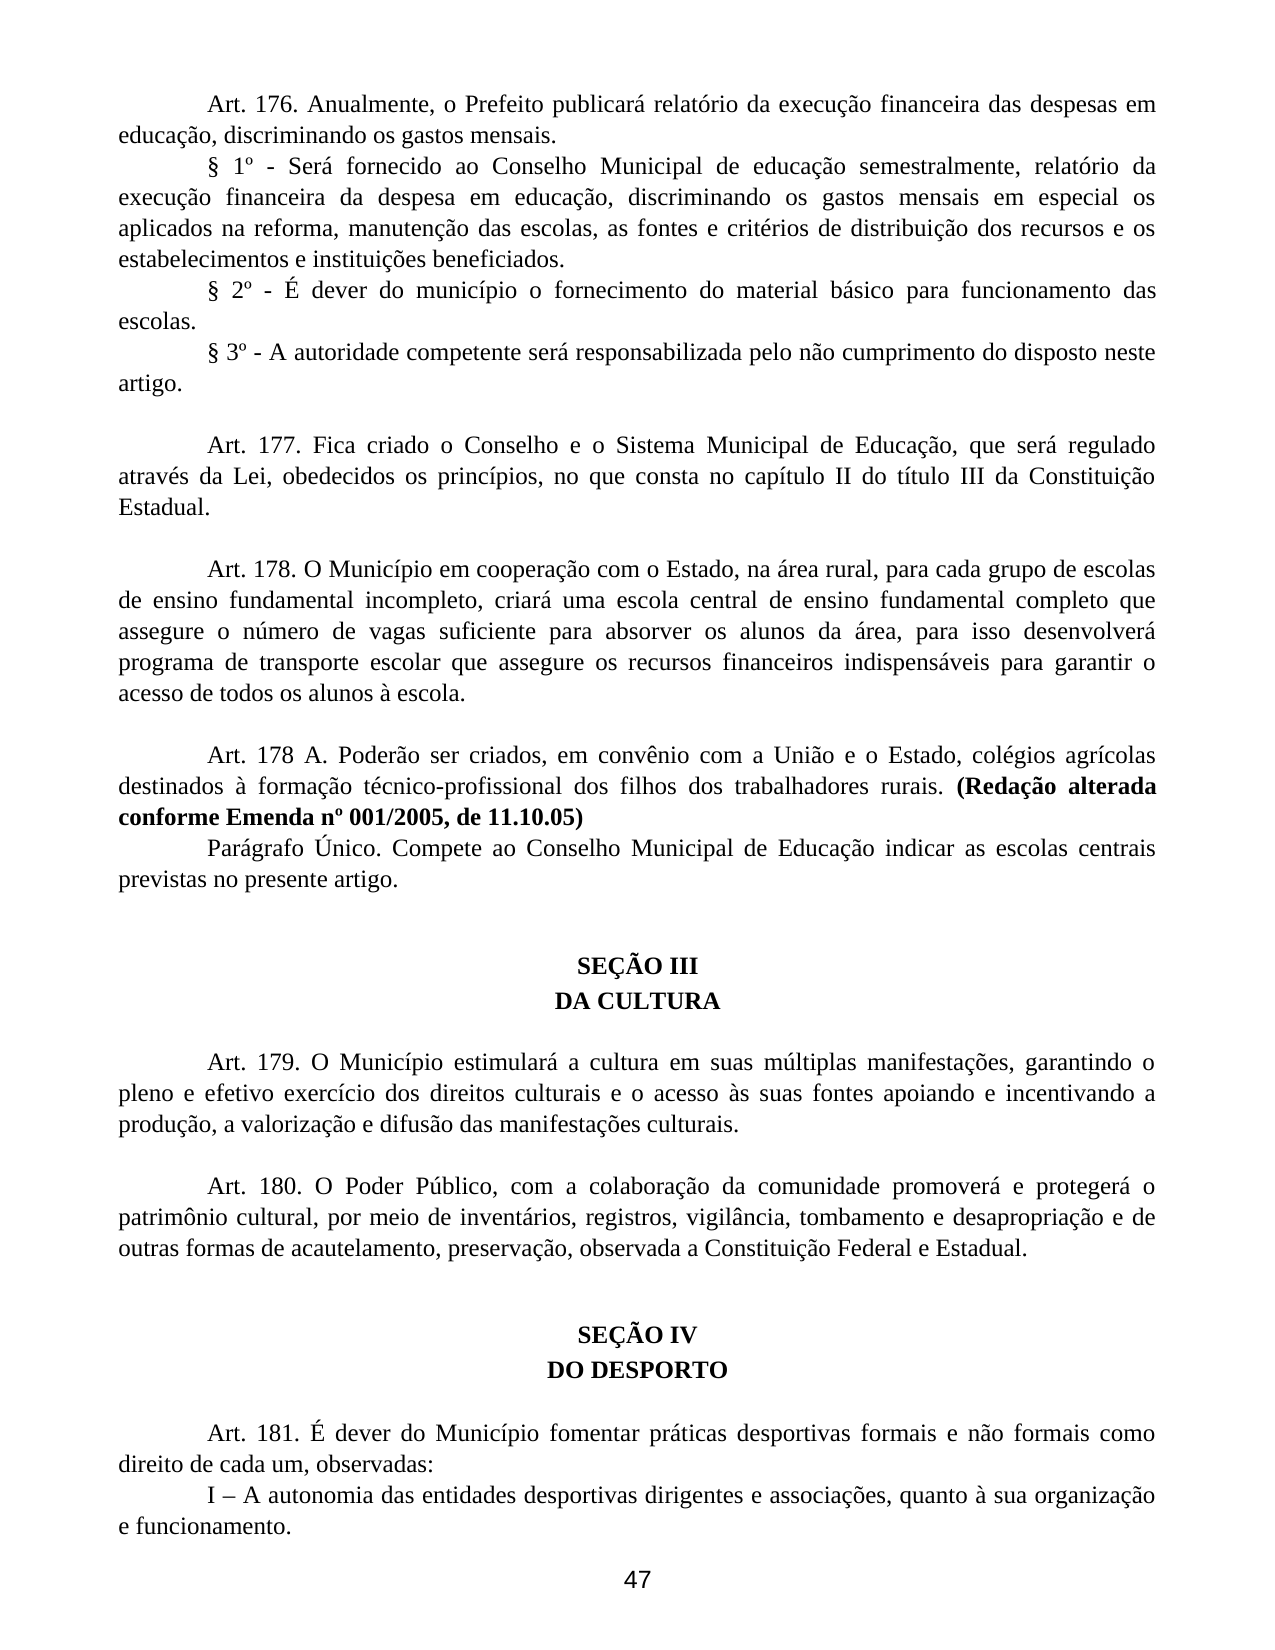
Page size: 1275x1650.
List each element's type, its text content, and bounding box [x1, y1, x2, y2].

text Art. 178 A. Poderão ser criados, em convênio com a União e o Estado, colégios agrícolas destinados à formação técnico-profissional dos filhos dos trabalhadores rurais. (Redação alterada conforme Emenda nº 001/2005, de 11.10.05) [118, 740, 1157, 831]
text Art. 178. O Município em cooperação com o Estado, na área rural, para cada grupo de escolas de ensino fundamental incompleto, criará uma escola central de ensino fundamental completo que assegure o número de vagas suficiente para absorver os alunos da área, para isso desenvolverá programa de transporte escolar que assegure os recursos financeiros indispensáveis para garantir o acesso de todos os alunos à escola. [118, 554, 1157, 707]
text Art. 179. O Município estimulará a cultura em suas múltiplas manifestações, garantindo o pleno e efetivo exercício dos direitos culturais e o acesso às suas fontes apoiando e incentivando a produção, a valorização e difusão das manifestações culturais. [118, 1047, 1157, 1138]
subtitle SEÇÃO III [118, 951, 1157, 980]
text DO DESPORTO [118, 1356, 1157, 1384]
text Art. 180. O Poder Público, com a colaboração da comunidade promoverá e protegerá o patrimônio cultural, por meio de inventários, registros, vigilância, tombamento e desapropriação e de outras formas de acautelamento, preservação, observada a Constituição Federal e Estadual. [118, 1171, 1157, 1262]
text § 2º - É dever do município o fornecimento do material básico para funcionamento das escolas. [118, 275, 1157, 335]
text Art. 176. Anualmente, o Prefeito publicará relatório da execução financeira das despesas em educação, discriminando os gastos mensais. [118, 89, 1157, 148]
text I – A autonomia das entidades desportivas dirigentes e associações, quanto à sua organização e funcionamento. [118, 1480, 1157, 1539]
text Parágrafo Único. Compete ao Conselho Municipal de Educação indicar as escolas centrais previstas no presente artigo. [118, 833, 1157, 893]
subtitle SEÇÃO IV [118, 1321, 1157, 1349]
text Art. 181. É dever do Município fomentar práticas desportivas formais e não formais como direito de cada um, observadas: [118, 1418, 1157, 1477]
text § 1º - Será fornecido ao Conselho Municipal de educação semestralmente, relatório da execução financeira da despesa em educação, discriminando os gastos mensais em especial os aplicados na reforma, manutenção das escolas, as fontes e critérios de distribuição dos recursos e os estabelecimentos e instituições beneficiados. [118, 151, 1157, 273]
text Art. 177. Fica criado o Conselho e o Sistema Municipal de Educação, que será regulado através da Lei, obedecidos os princípios, no que consta no capítulo II do título III da Constituição Estadual. [118, 430, 1157, 521]
text § 3º - A autoridade competente será responsabilizada pelo não cumprimento do disposto neste artigo. [118, 337, 1157, 397]
text DA CULTURA [118, 986, 1157, 1015]
